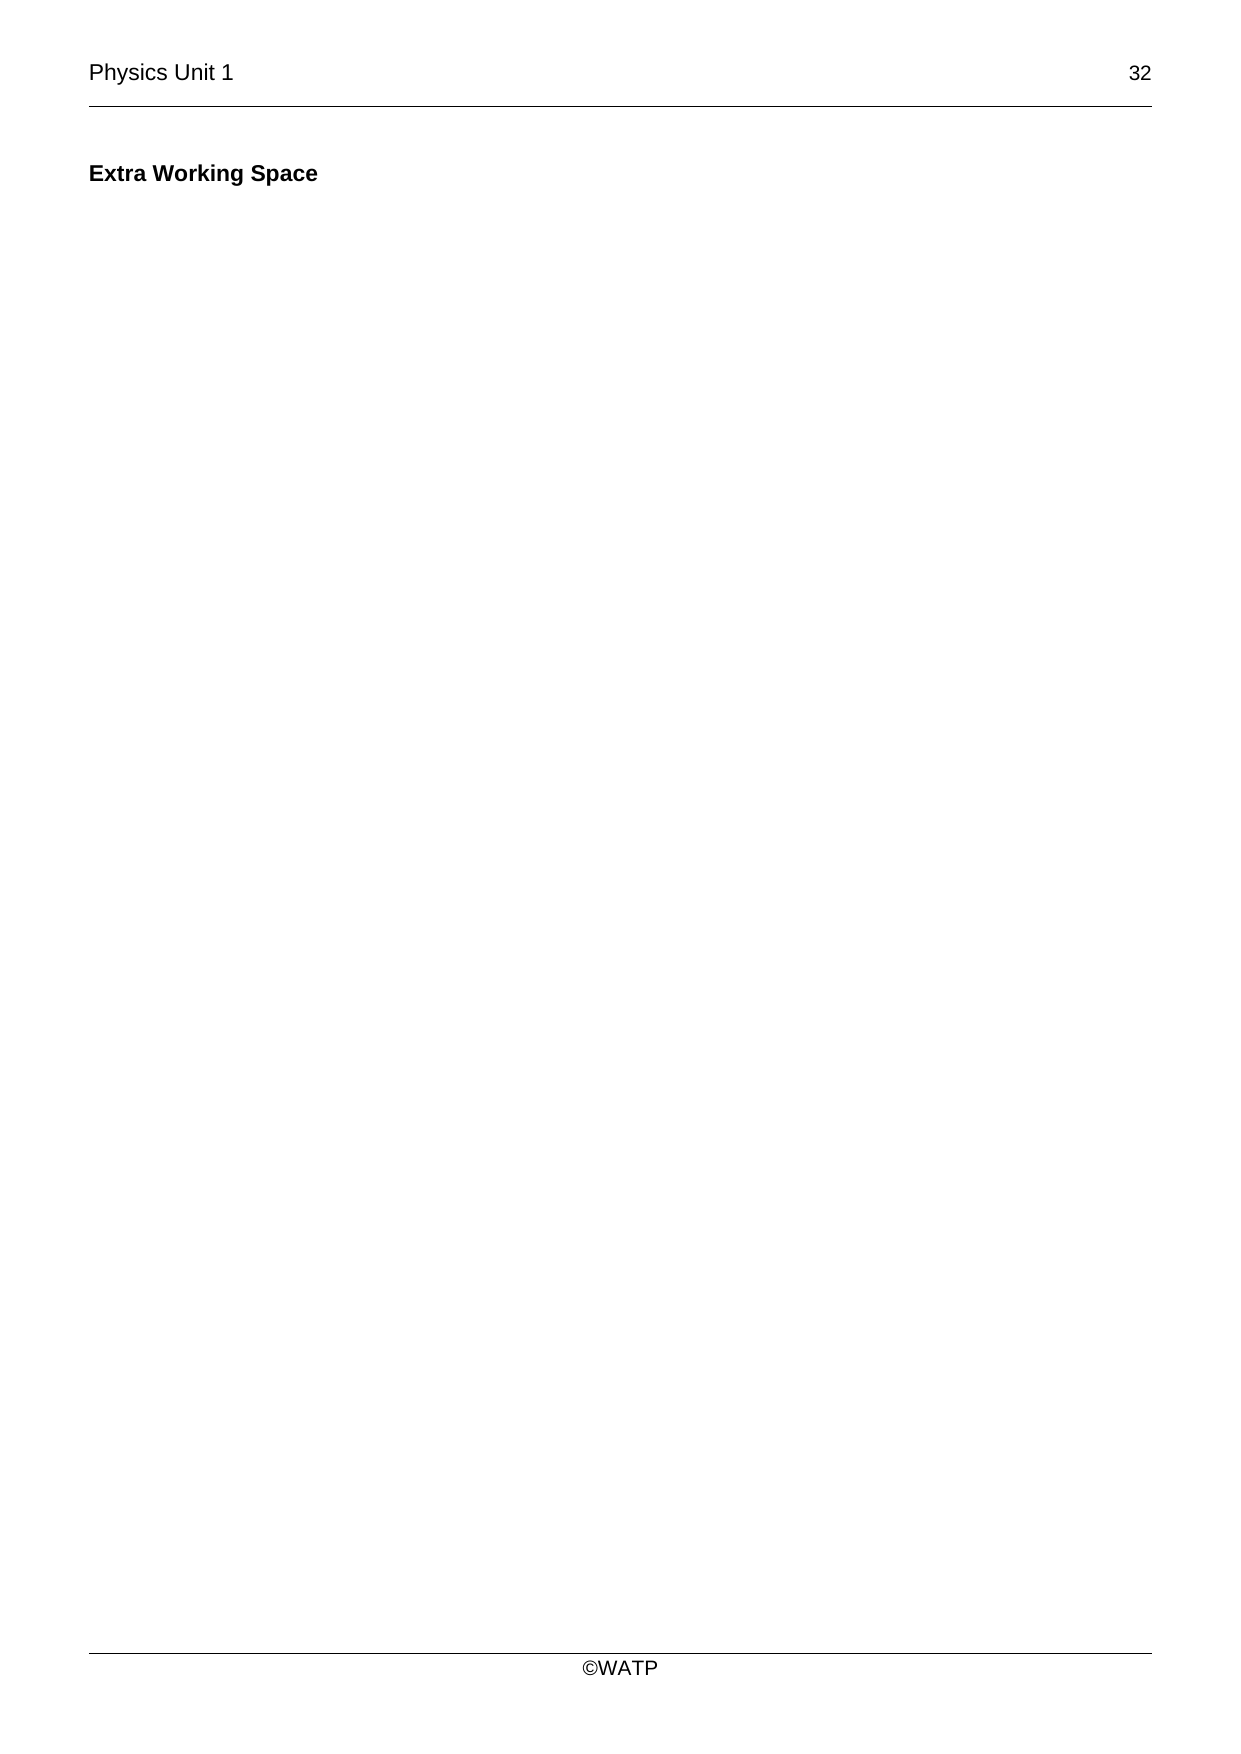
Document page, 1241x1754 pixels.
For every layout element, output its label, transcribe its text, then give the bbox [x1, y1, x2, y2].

text Extra Working Space [89, 160, 1152, 186]
